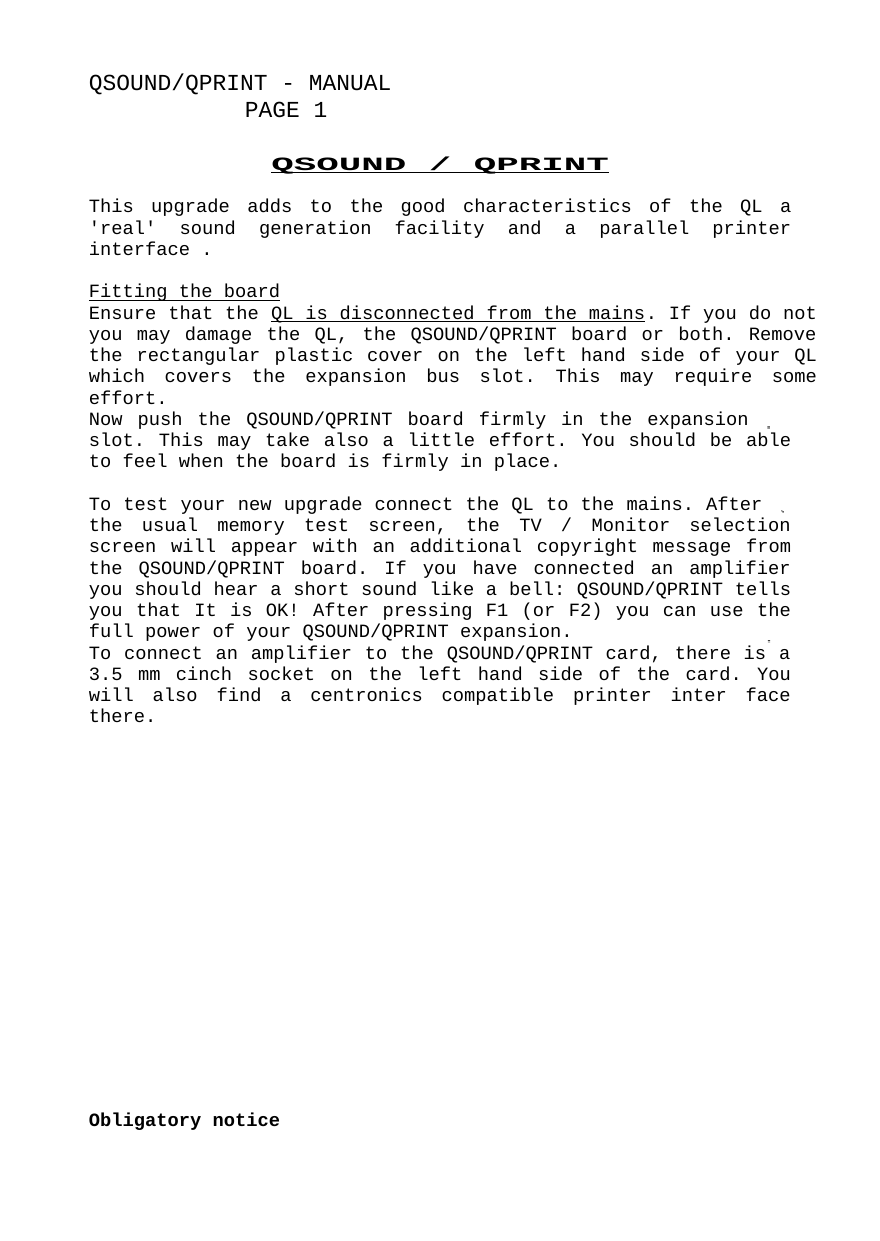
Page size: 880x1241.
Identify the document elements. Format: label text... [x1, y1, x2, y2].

text Now push the QSOUND/QPRINT board firmly in the expansion slot. This may take also a little effort. You should be able to feel when the board is firmly in place. [89, 410, 791, 473]
text To connect an amplifier to the QSOUND/QPRINT card, there is a 3.5 mm cinch socket on the left hand side of the card. You will also find a centronics compatible printer inter face there. [89, 643, 791, 728]
text Fitting the board [89, 282, 791, 303]
text QSOUND / QPRINT [89, 155, 791, 176]
text To test your new upgrade connect the QL to the mains. After the usual memory test screen, the TV / Monitor selection screen will appear with an additional copyright message from the QSOUND/QPRINT board. If you have connected an amplifier you should hear a short sound like a bell: QSOUND/QPRINT tells you that It is OK! After pressing F1 (or F2) you can use the full power of your QSOUND/QPRINT expansion. [89, 495, 791, 643]
text Ensure that the QL is disconnected from the mains. If you do not you may damage the QL, the QSOUND/QPRINT board or both. Remove the rectangular plastic cover on the left hand side of your QL which covers the expansion bus slot. This may require some effort. [89, 303, 817, 410]
text Obligatory notice [89, 1111, 791, 1132]
text This upgrade adds to the good characteristics of the QL a 'real' sound generation facility and a parallel printer interface . [89, 197, 791, 261]
